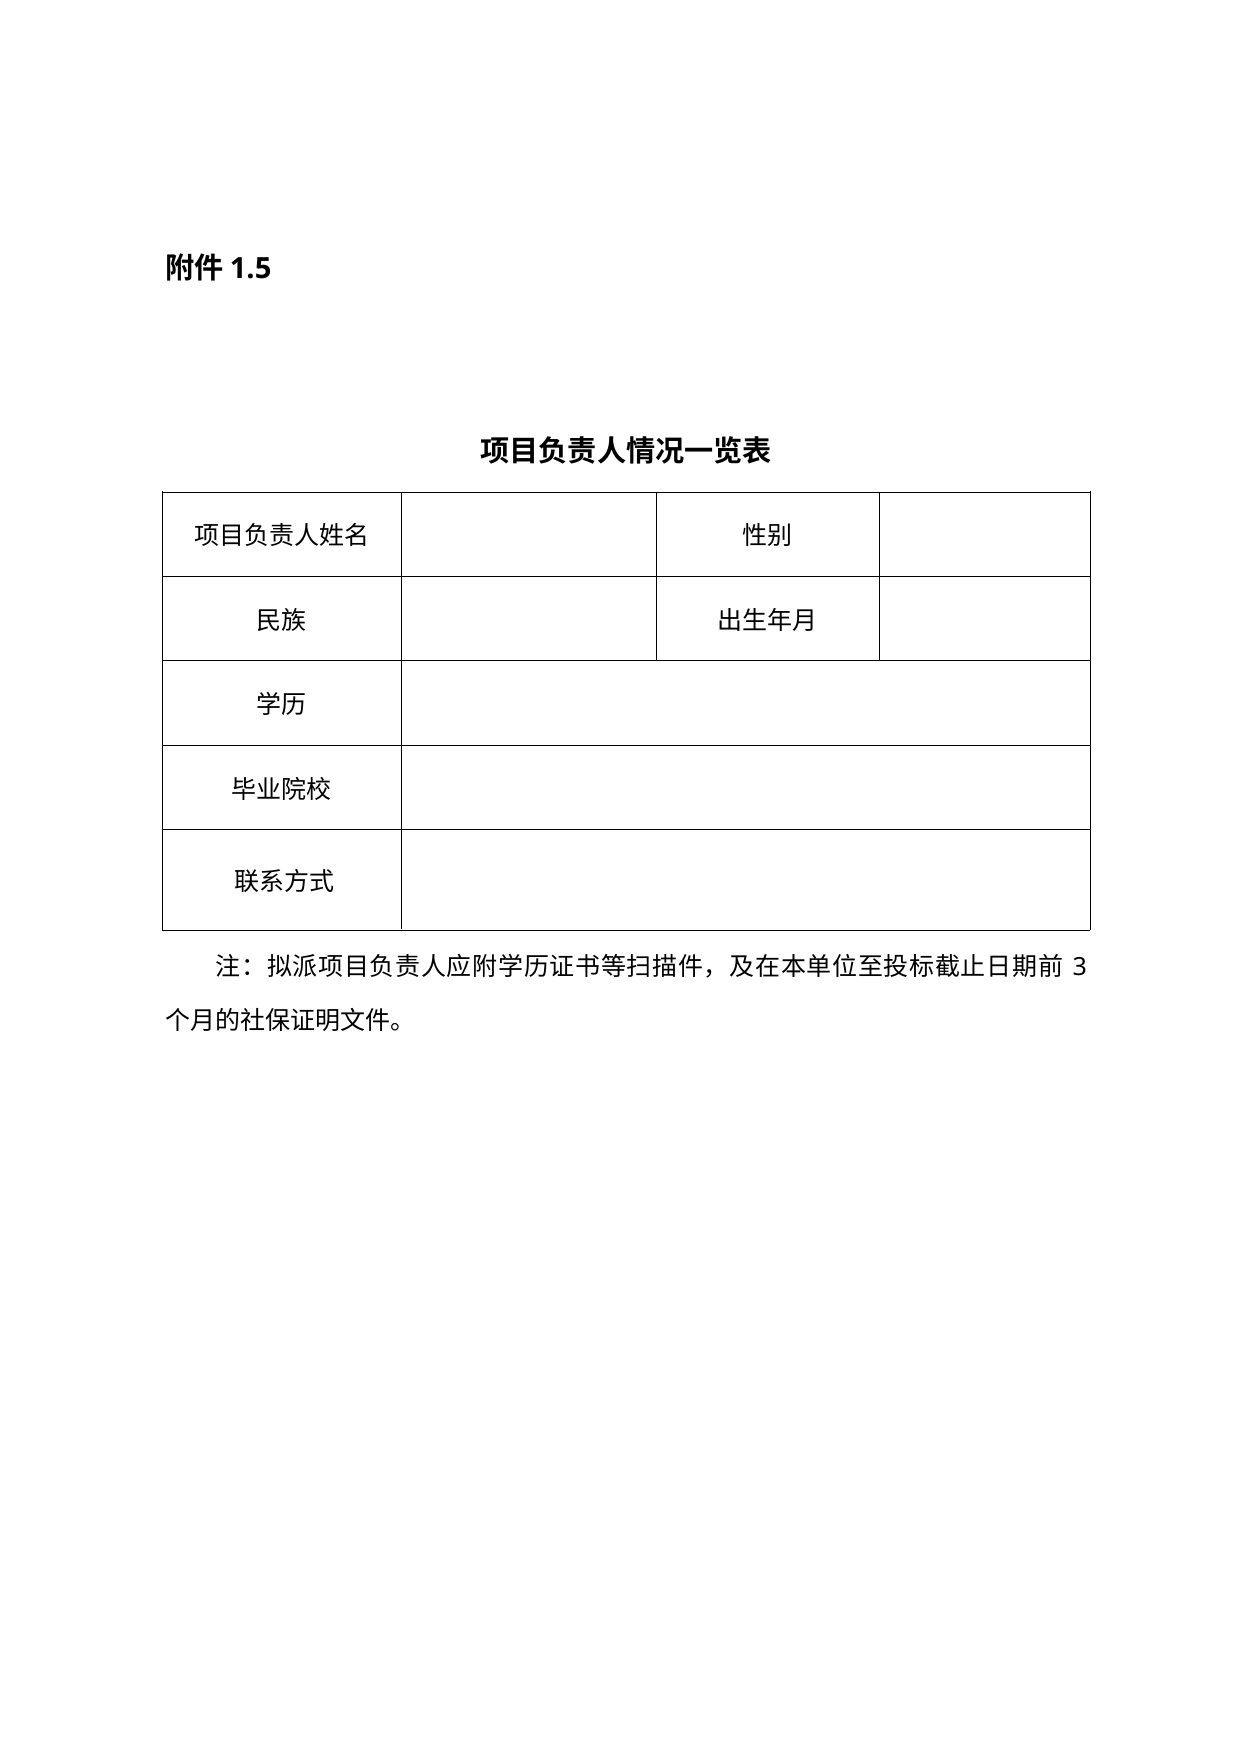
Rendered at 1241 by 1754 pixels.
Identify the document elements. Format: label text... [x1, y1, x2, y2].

table_header [880, 493, 1090, 576]
table_cell 学历 [163, 661, 401, 745]
table_cell 联系方式 [163, 830, 401, 929]
table_cell [402, 661, 1090, 745]
table_header [402, 493, 656, 576]
table_header 性别 [657, 493, 879, 576]
text 项目负责人情况一览表 [165, 428, 1087, 470]
table_cell 民族 [163, 577, 401, 660]
table_cell [402, 746, 1090, 829]
table_header 项目负责人姓名 [163, 493, 401, 576]
text 注：拟派项目负责人应附学历证书等扫描件，及在本单位至投标截止日期前3个月的社保证明文件。 [165, 946, 1087, 1037]
table_cell 出生年月 [657, 577, 879, 660]
text 附件1.5 [165, 233, 1087, 298]
table_cell [402, 830, 1090, 929]
table_cell [880, 577, 1090, 660]
table_cell 毕业院校 [163, 746, 401, 829]
table_cell [402, 577, 656, 660]
